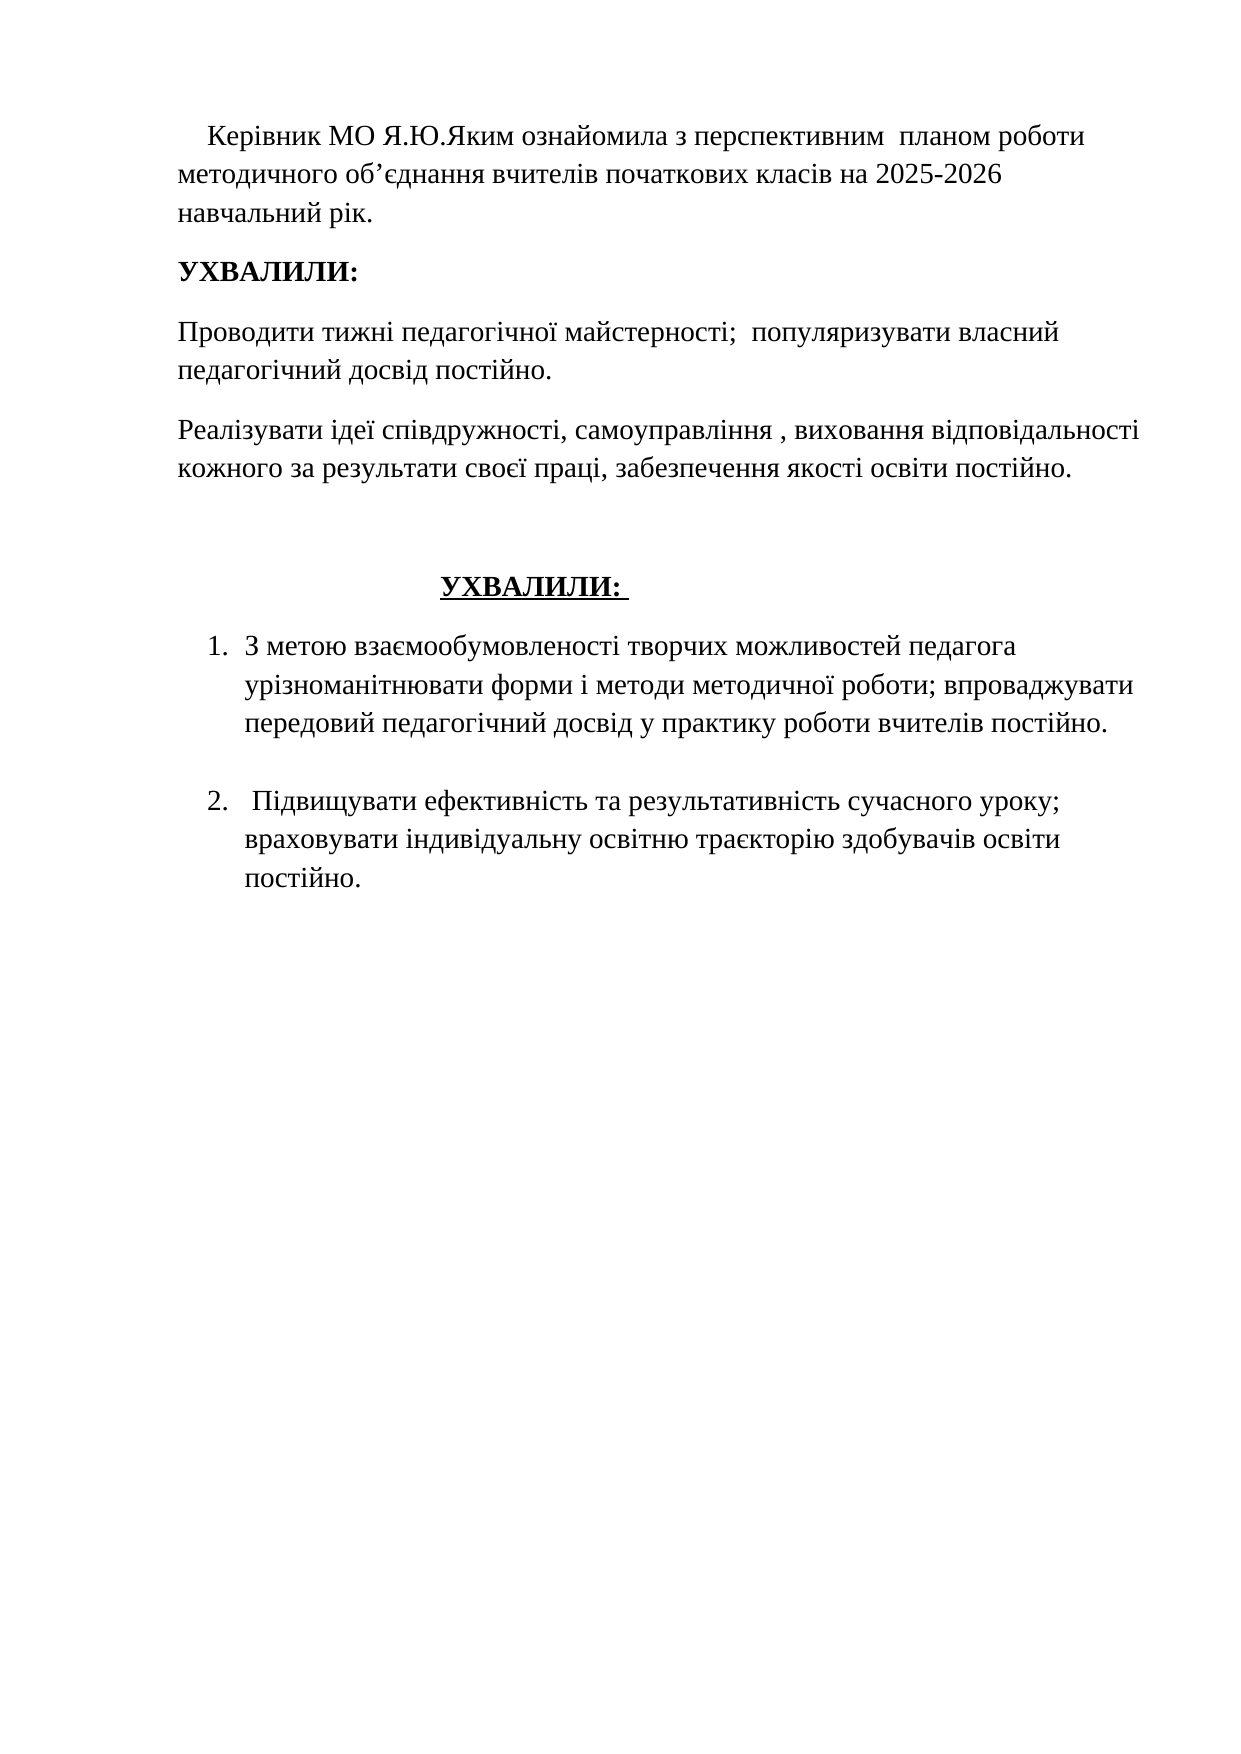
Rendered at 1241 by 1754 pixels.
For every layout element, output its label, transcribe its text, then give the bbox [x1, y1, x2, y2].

text Проводити тижні педагогічної майстерності; популяризувати власний педагогічний досвід постійно. [177, 314, 1152, 386]
text Ухвалили: [177, 254, 1152, 288]
list З метою взаємообумовленості творчих можливостей педагога урізноманітнювати форми і методи методичної роботи; впроваджувати передовий педагогічний досвід у практику роботи вчителів постійно. [207, 628, 1152, 739]
text Ухвалили: [177, 569, 1152, 603]
text Реалізувати ідеї співдружності, самоуправління , виховання відповідальності кожного за результати своєї праці, забезпечення якості освіти постійно. [177, 412, 1152, 484]
list Підвищувати ефективність та результативність сучасного уроку; враховувати індивідуальну освітню траєкторію здобувачів освіти постійно. [207, 783, 1152, 893]
text Керівник МО Я.Ю.Яким ознайомила з перспективним планом роботи методичного об’єднання вчителів початкових класів на 2025-2026 навчальний рік. [177, 118, 1152, 229]
